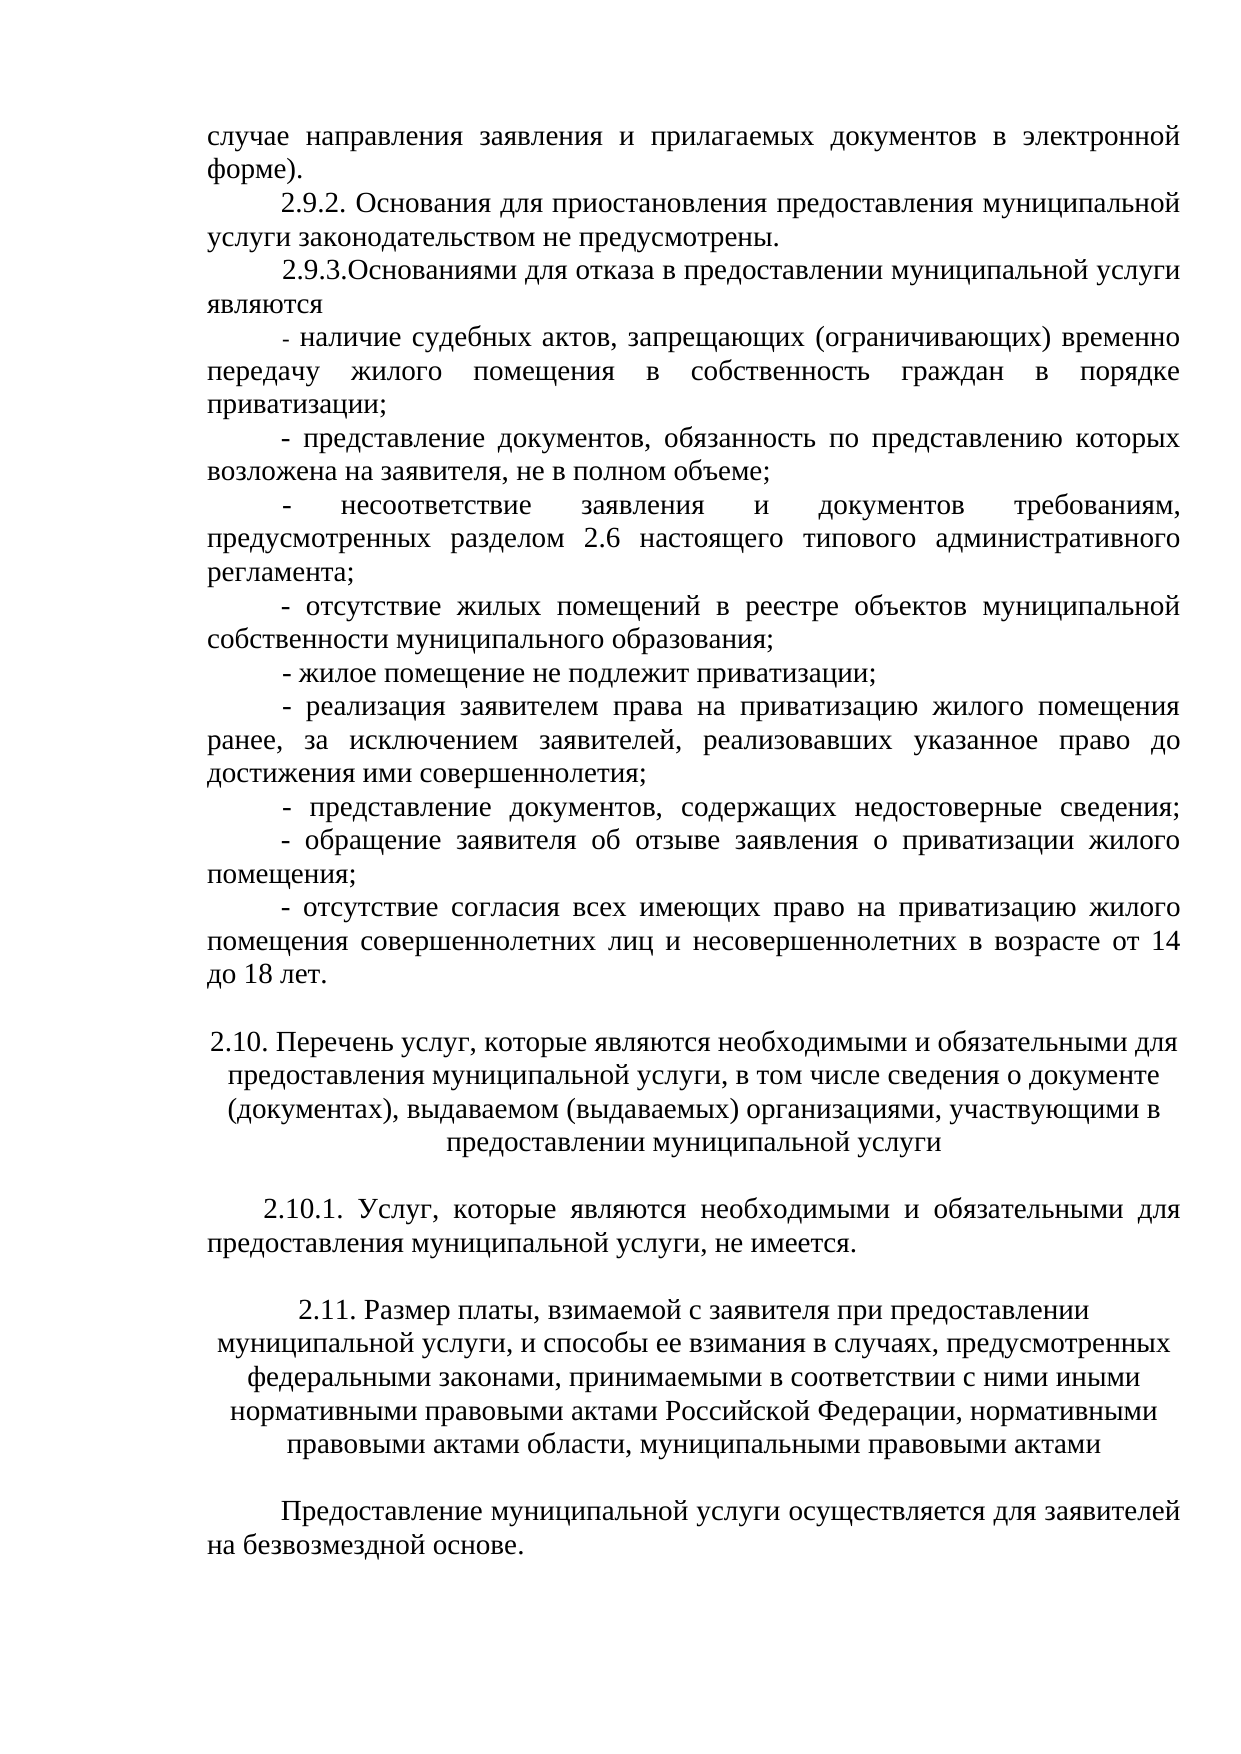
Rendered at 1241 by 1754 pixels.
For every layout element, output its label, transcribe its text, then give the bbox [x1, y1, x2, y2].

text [207, 118, 1181, 185]
text - жилое помещение не подлежит приватизации; [207, 655, 1181, 688]
text 2.11. Размер платы, взимаемой с заявителя при предоставлении муниципальной услуги, и способы ее взимания в случаях, предусмотренных федеральными законами, принимаемыми в соответствии с ними иными нормативными правовыми актами Российской Федерации, нормативными правовыми актами области, муниципальными правовыми актами [207, 1292, 1181, 1460]
text - несоответствие заявления и документов требованиям, предусмотренных разделом 2.6 настоящего типового административного регламента; - отсутствие жилых помещений в реестре объектов муниципальной собственности муниципального образования; [207, 487, 1181, 655]
text - наличие судебных актов, запрещающих (ограничивающих) временно передачу жилого помещения в собственность граждан в порядке приватизации; - представление документов, обязанность по представлению которых возложена на заявителя, не в полном объеме; [207, 319, 1181, 487]
text Предоставление муниципальной услуги осуществляется для заявителей на безвозмездной основе. [207, 1493, 1181, 1560]
text - представление документов, содержащих недостоверные сведения; - обращение заявителя об отзыве заявления о приватизации жилого помещения; - отсутствие согласия всех имеющих право на приватизацию жилого помещения совершеннолетних лиц и несовершеннолетних в возрасте от 14 до 18 лет. [207, 789, 1181, 990]
text 2.10. Перечень услуг, которые являются необходимыми и обязательными для предоставления муниципальной услуги, в том числе сведения о документе (документах), выдаваемом (выдаваемых) организациями, участвующими в предоставлении муниципальной услуги [207, 1024, 1181, 1158]
text 2.10.1. Услуг, которые являются необходимыми и обязательными для предоставления муниципальной услуги, не имеется. [207, 1191, 1181, 1258]
text - реализация заявителем права на приватизацию жилого помещения ранее, за исключением заявителей, реализовавших указанное право до достижения ими совершеннолетия; [207, 688, 1181, 789]
text 2.9.3.Основаниями для отказа в предоставлении муниципальной услуги являются [207, 252, 1181, 319]
text 2.9.2. Основания для приостановления предоставления муниципальной услуги законодательством не предусмотрены. [207, 185, 1181, 252]
